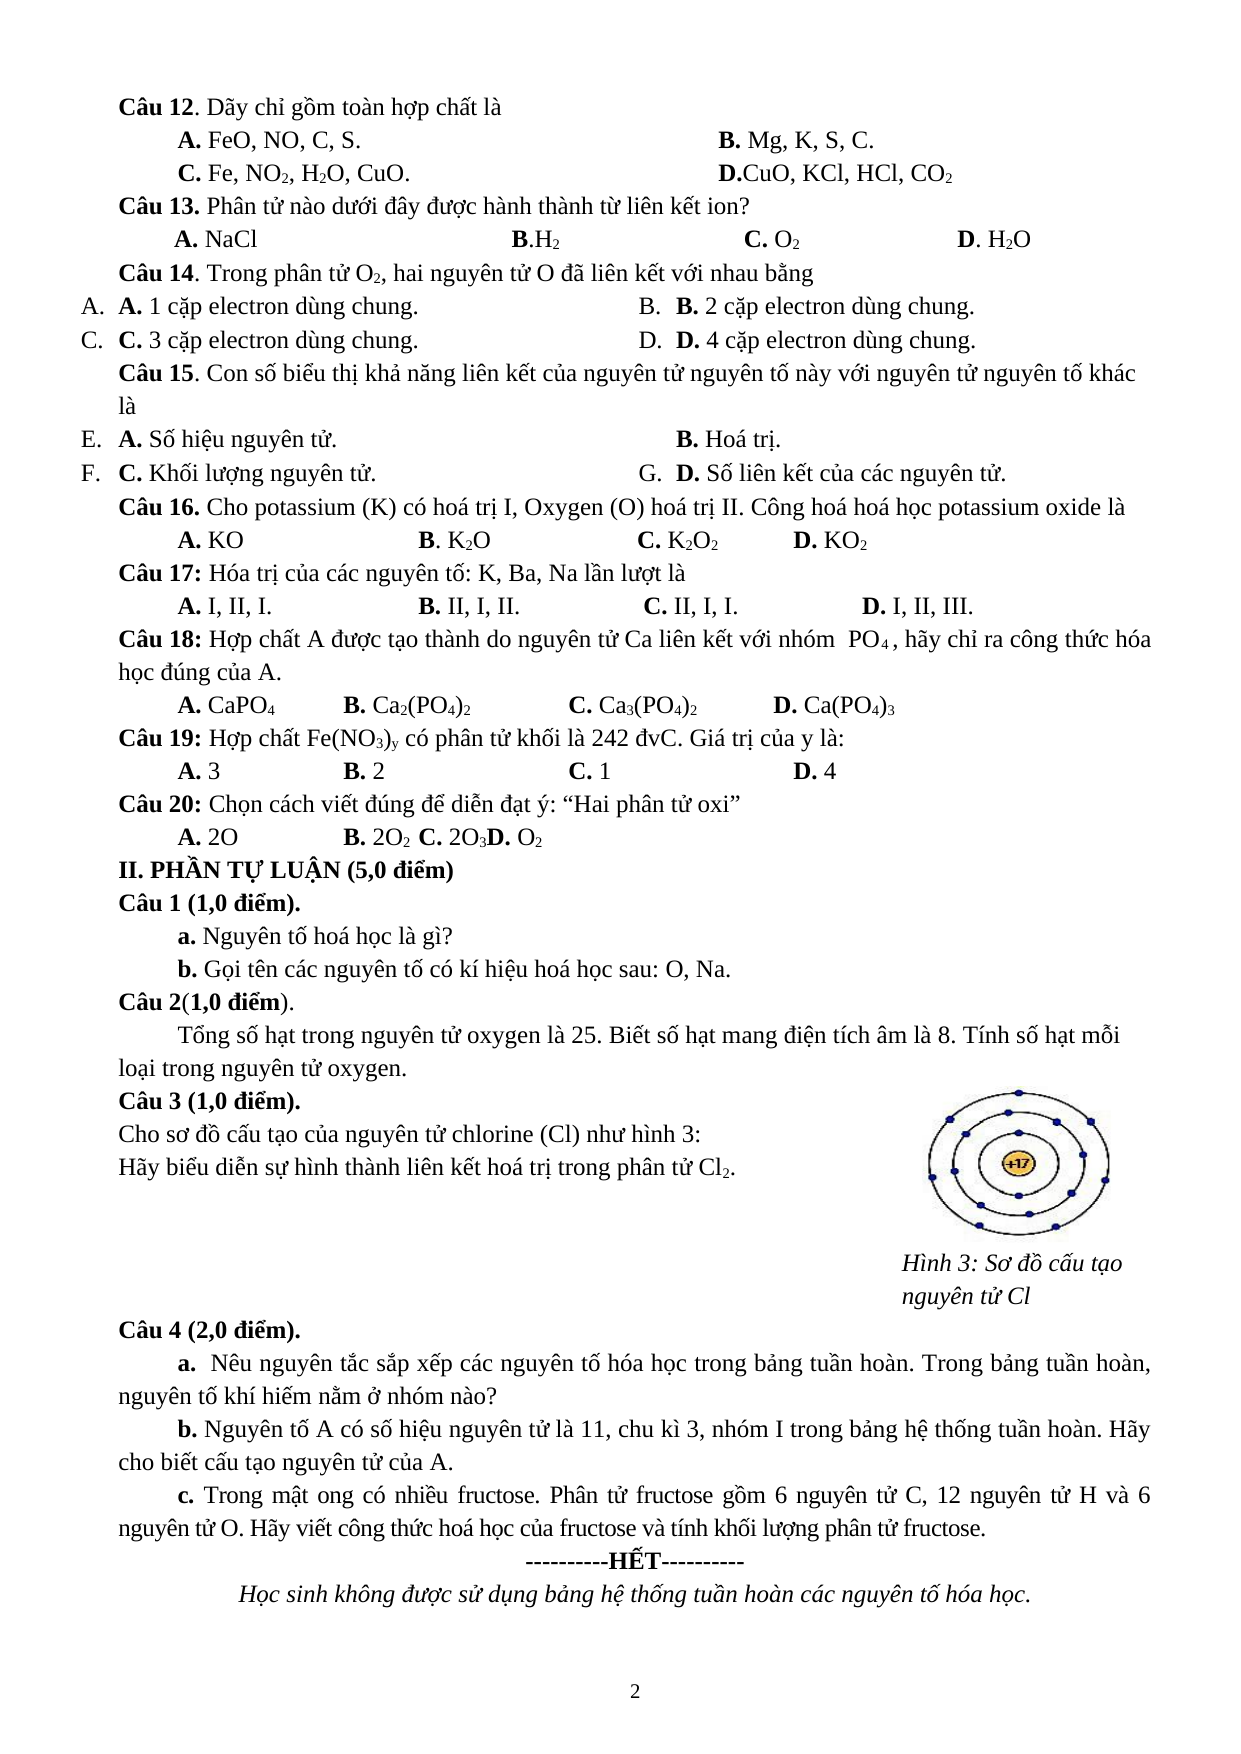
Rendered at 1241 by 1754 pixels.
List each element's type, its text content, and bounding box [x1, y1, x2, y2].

table_header B.H2 [399, 224, 635, 258]
text Học sinh không được sử dụng bảng hệ thống tuần hoàn các nguyên tố hóa học. [118, 1579, 1152, 1608]
text Câu 17: Hóa trị của các nguyên tố: K, Ba, Na lần lượt là [118, 558, 1152, 587]
table_header B. Hoá trị. [665, 425, 1089, 458]
picture [922, 1086, 1116, 1243]
text II. PHẦN TỰ LUẬN (5,0 điểm) [118, 855, 1152, 884]
text A. FeO, NO, C, S. B. Mg, K, S, C. [118, 125, 1152, 154]
table_header D. H2O [871, 224, 1107, 258]
text A. 2O B. 2O2 C. 2O3D. O2 [118, 822, 1152, 851]
table_header C. O2 [635, 224, 871, 258]
table_cell D. 4 cặp electron dùng chung. [665, 325, 1122, 358]
text ----------HẾT---------- [118, 1546, 1152, 1574]
table_header B. 2 cặp electron dùng chung. [665, 291, 1122, 325]
text A. 3 B. 2 C. 1 D. 4 [118, 756, 1152, 785]
table_header A. Số hiệu nguyên tử. [107, 425, 664, 458]
text C. Fe, NO2, H2O, CuO. D.CuO, KCl, HCl, CO2 [118, 158, 1152, 187]
text a. Nêu nguyên tắc sắp xếp các nguyên tố hóa học trong bảng tuần hoàn. Trong bảng tuần hoàn, nguyên tố khí hiếm nằm ở nhóm nào? [118, 1348, 1152, 1409]
text Câu 4 (2,0 điểm). [118, 1315, 1152, 1343]
text Tổng số hạt trong nguyên tử oxygen là 25. Biết số hạt mang điện tích âm là 8. Tính số hạt mỗi loại trong nguyên tử oxygen. [118, 1020, 1152, 1082]
text Câu 14. Trong phân tử O2, hai nguyên tử O đã liên kết với nhau bằng [118, 258, 1152, 287]
text Câu 1 (1,0 điểm). [118, 888, 1152, 917]
text Câu 16. Cho potassium (K) có hoá trị I, Oxygen (O) hoá trị II. Công hoá hoá học potassium oxide là [118, 492, 1152, 521]
table_header A. NaCl [163, 224, 399, 258]
table_header A. 1 cặp electron dùng chung. [107, 291, 664, 325]
text b. Nguyên tố A có số hiệu nguyên tử là 11, chu kì 3, nhóm I trong bảng hệ thống tuần hoàn. Hãy cho biết cấu tạo nguyên tử của A. [118, 1414, 1152, 1476]
text A. KO B. K2O C. K2O2 D. KO2 [118, 525, 1152, 554]
text a. Nguyên tố hoá học là gì? [118, 921, 1152, 950]
table_header Câu 3 (1,0 điểm). Cho sơ đồ cấu tạo của nguyên tử chlorine (Cl) như hình 3: Hãy biểu diễn sự hình thành liên kết hoá trị trong phân tử Cl2. [107, 1086, 890, 1315]
text Câu 15. Con số biểu thị khả năng liên kết của nguyên tử nguyên tố này với nguyên tử nguyên tố khác là [118, 358, 1152, 420]
text Câu 12. Dãy chỉ gồm toàn hợp chất là [118, 92, 1152, 121]
text Câu 2(1,0 điểm). [118, 987, 1152, 1016]
text Câu 18: Hợp chất A được tạo thành do nguyên tử Ca liên kết với nhóm PO4 , hãy chỉ ra công thức hóa học đúng của A. [118, 624, 1152, 686]
text b. Gọi tên các nguyên tố có kí hiệu hoá học sau: O, Na. [118, 954, 1152, 983]
text c. Trong mật ong có nhiều fructose. Phân tử fructose gồm 6 nguyên tử C, 12 nguyên tử H và 6 nguyên tử O. Hãy viết công thức hoá học của fructose và tính khối lượng phân tử fructose. [118, 1480, 1152, 1542]
table_cell C. Khối lượng nguyên tử. [107, 458, 664, 492]
text A. I, II, I. B. II, I, II. C. II, I, I. D. I, II, III. [118, 591, 1152, 620]
text Câu 19: Hợp chất Fe(NO3)y có phân tử khối là 242 đvC. Giá trị của y là: [118, 723, 1152, 752]
table_cell C. 3 cặp electron dùng chung. [107, 325, 664, 358]
text Câu 20: Chọn cách viết đúng để diễn đạt ý: “Hai phân tử oxi” [118, 789, 1152, 818]
text A. CaPO4 B. Ca2(PO4)2 C. Ca3(PO4)2 D. Ca(PO4)3 [118, 690, 1152, 719]
table_cell D. Số liên kết của các nguyên tử. [665, 458, 1089, 492]
table_header Hình 3: Sơ đồ cấu tạo nguyên tử Cl [890, 1086, 1148, 1315]
text Câu 13. Phân tử nào dưới đây được hành thành từ liên kết ion? [118, 191, 1152, 220]
